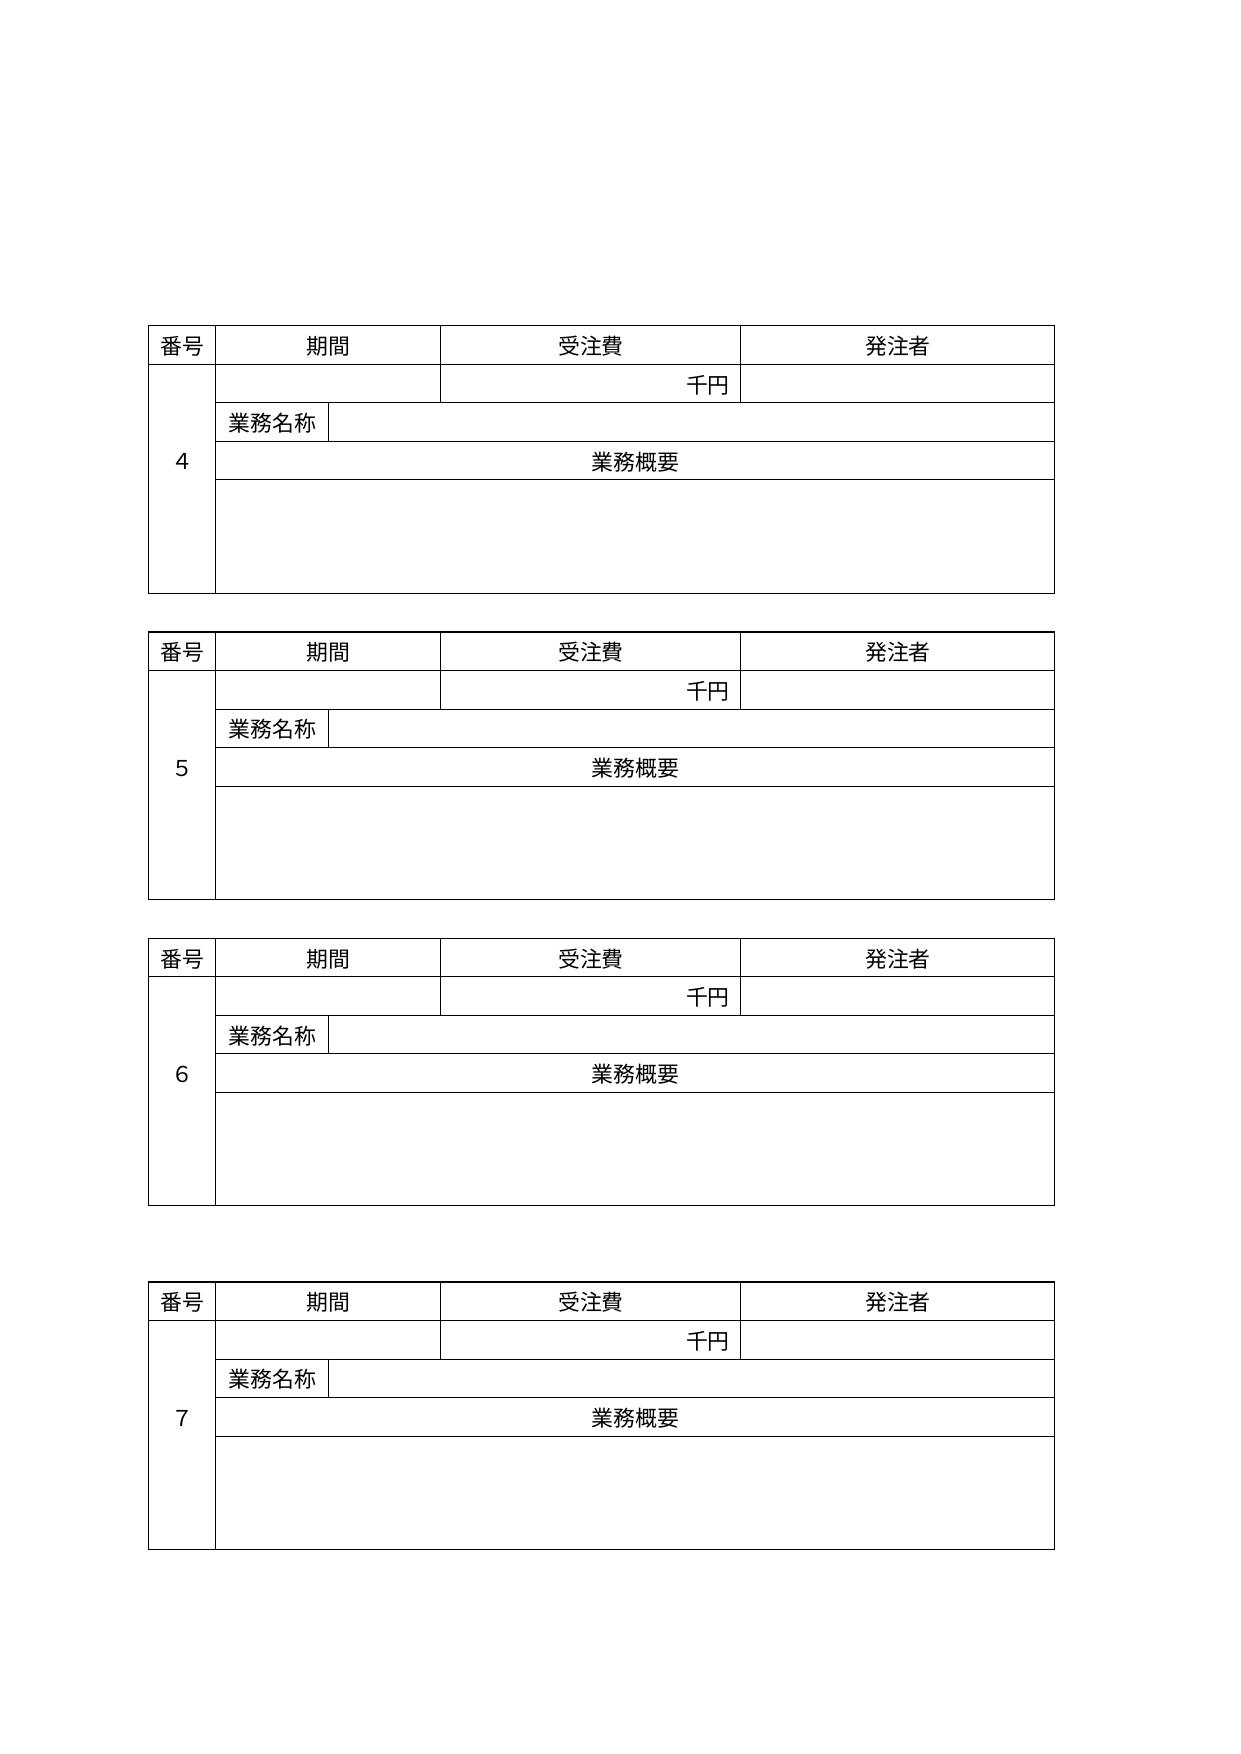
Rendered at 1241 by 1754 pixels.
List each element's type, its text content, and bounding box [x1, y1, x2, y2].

table_cell [741, 977, 1054, 1015]
table_cell 業務概要 [216, 442, 1054, 479]
table_header 番号 [149, 633, 215, 670]
table_cell [216, 1093, 1054, 1205]
table_header 受注費 [441, 939, 740, 976]
table_cell [329, 710, 1054, 747]
table_cell [216, 1321, 440, 1358]
table_cell ６ [149, 977, 215, 1205]
table_cell [741, 1321, 1054, 1358]
table_header 発注者 [741, 939, 1054, 976]
table_header 受注費 [441, 1283, 740, 1320]
table_cell 千円 [441, 671, 740, 708]
table_cell 業務名称 [216, 403, 328, 441]
table_cell [329, 1360, 1054, 1397]
table_cell [216, 977, 440, 1015]
table_header 番号 [149, 1283, 215, 1320]
table_cell 千円 [441, 365, 740, 402]
table_header 期間 [216, 633, 440, 670]
table_cell [741, 365, 1054, 402]
table_header 番号 [149, 939, 215, 976]
table_header 発注者 [741, 1283, 1054, 1320]
table_cell ５ [149, 671, 215, 899]
table_cell [216, 671, 440, 708]
table_cell 千円 [441, 1321, 740, 1358]
table_cell ７ [149, 1321, 215, 1549]
table_header 期間 [216, 326, 440, 364]
table_header 期間 [216, 1283, 440, 1320]
table_header 受注費 [441, 326, 740, 364]
table_cell [741, 671, 1054, 708]
table_header 番号 [149, 326, 215, 364]
table_cell [329, 1016, 1054, 1053]
table_cell 業務名称 [216, 710, 328, 747]
table_cell 業務概要 [216, 1398, 1054, 1436]
table_cell [216, 787, 1054, 899]
table_cell [216, 365, 440, 402]
table_cell 千円 [441, 977, 740, 1015]
table_cell 業務名称 [216, 1360, 328, 1397]
table_header 期間 [216, 939, 440, 976]
table_header 発注者 [741, 633, 1054, 670]
table_cell [216, 1437, 1054, 1549]
table_cell [216, 480, 1054, 593]
table_cell [329, 403, 1054, 441]
table_cell 業務名称 [216, 1016, 328, 1053]
table_header 受注費 [441, 633, 740, 670]
table_header 発注者 [741, 326, 1054, 364]
table_cell ４ [149, 365, 215, 593]
table_cell 業務概要 [216, 748, 1054, 786]
table_cell 業務概要 [216, 1054, 1054, 1092]
